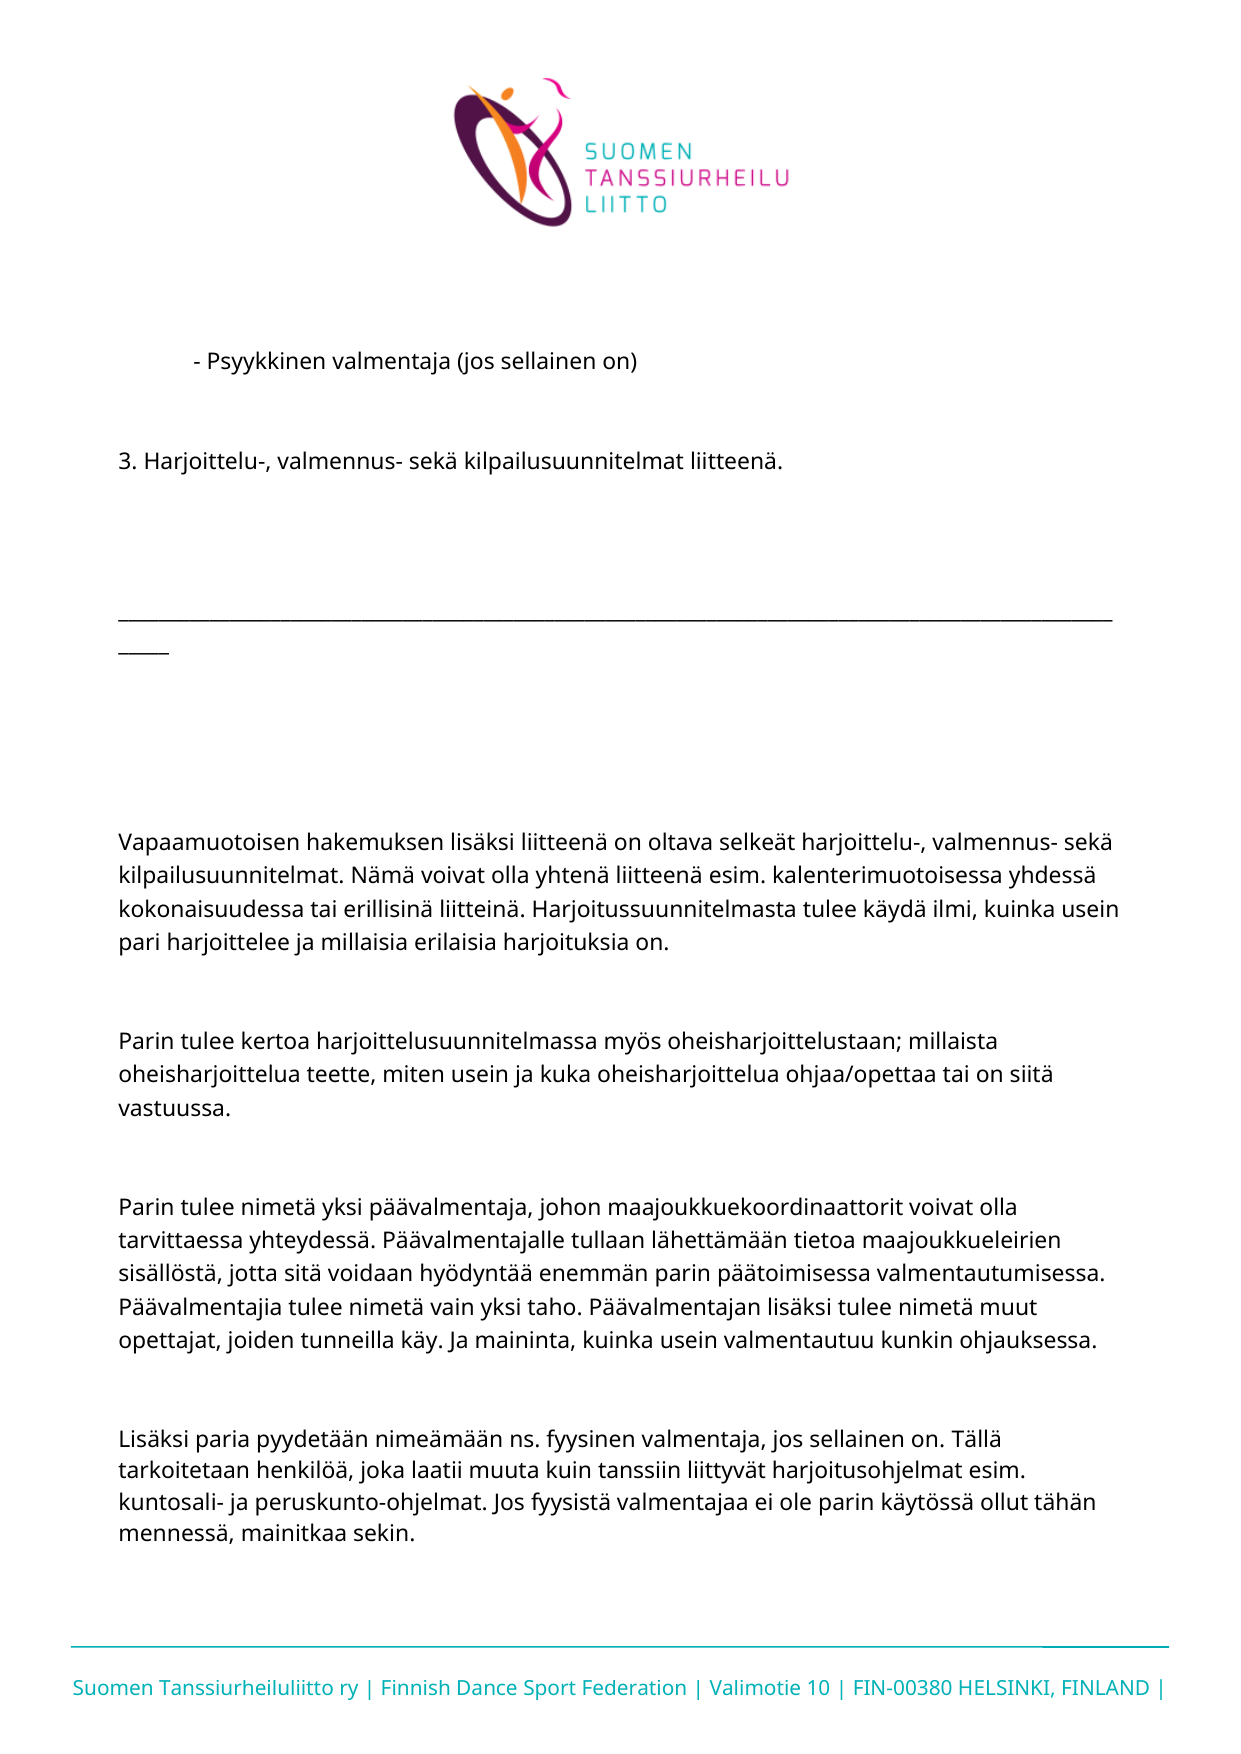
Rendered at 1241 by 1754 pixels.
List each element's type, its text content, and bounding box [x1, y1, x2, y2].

picture [449, 76, 792, 228]
text Parin tulee kertoa harjoittelusuunnitelmassa myös oheisharjoittelustaan; millaista oheisharjoittelua teette, miten usein ja kuka oheisharjoittelua ohjaa/opettaa tai on siitä vastuussa. [118, 1025, 1122, 1123]
text Lisäksi paria pyydetään nimeämään ns. fyysinen valmentaja, jos sellainen on. Tällä tarkoitetaan henkilöä, joka laatii muuta kuin tanssiin liittyvät harjoitusohjelmat esim. kuntosali- ja peruskunto-ohjelmat. Jos fyysistä valmentajaa ei ole parin käytössä ollut tähän mennessä, mainitkaa sekin. [118, 1423, 1122, 1548]
text _______________________________________________________________________________________________________ [118, 594, 1122, 658]
text 3. Harjoittelu-, valmennus- sekä kilpailusuunnitelmat liitteenä. [118, 445, 1122, 476]
text Vapaamuotoisen hakemuksen lisäksi liitteenä on oltava selkeät harjoittelu-, valmennus- sekä kilpailusuunnitelmat. Nämä voivat olla yhtenä liitteenä esim. kalenterimuotoisessa yhdessä kokonaisuudessa tai erillisinä liitteinä. Harjoitussuunnitelmasta tulee käydä ilmi, kuinka usein pari harjoittelee ja millaisia erilaisia harjoituksia on. [118, 826, 1122, 957]
text Parin tulee nimetä yksi päävalmentaja, johon maajoukkuekoordinaattorit voivat olla tarvittaessa yhteydessä. Päävalmentajalle tullaan lähettämään tietoa maajoukkueleirien sisällöstä, jotta sitä voidaan hyödyntää enemmän parin päätoimisessa valmentautumisessa. Päävalmentajia tulee nimetä vain yksi taho. Päävalmentajan lisäksi tulee nimetä muut opettajat, joiden tunneilla käy. Ja maininta, kuinka usein valmentautuu kunkin ohjauksessa. [118, 1191, 1122, 1355]
text - Psyykkinen valmentaja (jos sellainen on) [118, 345, 1122, 376]
